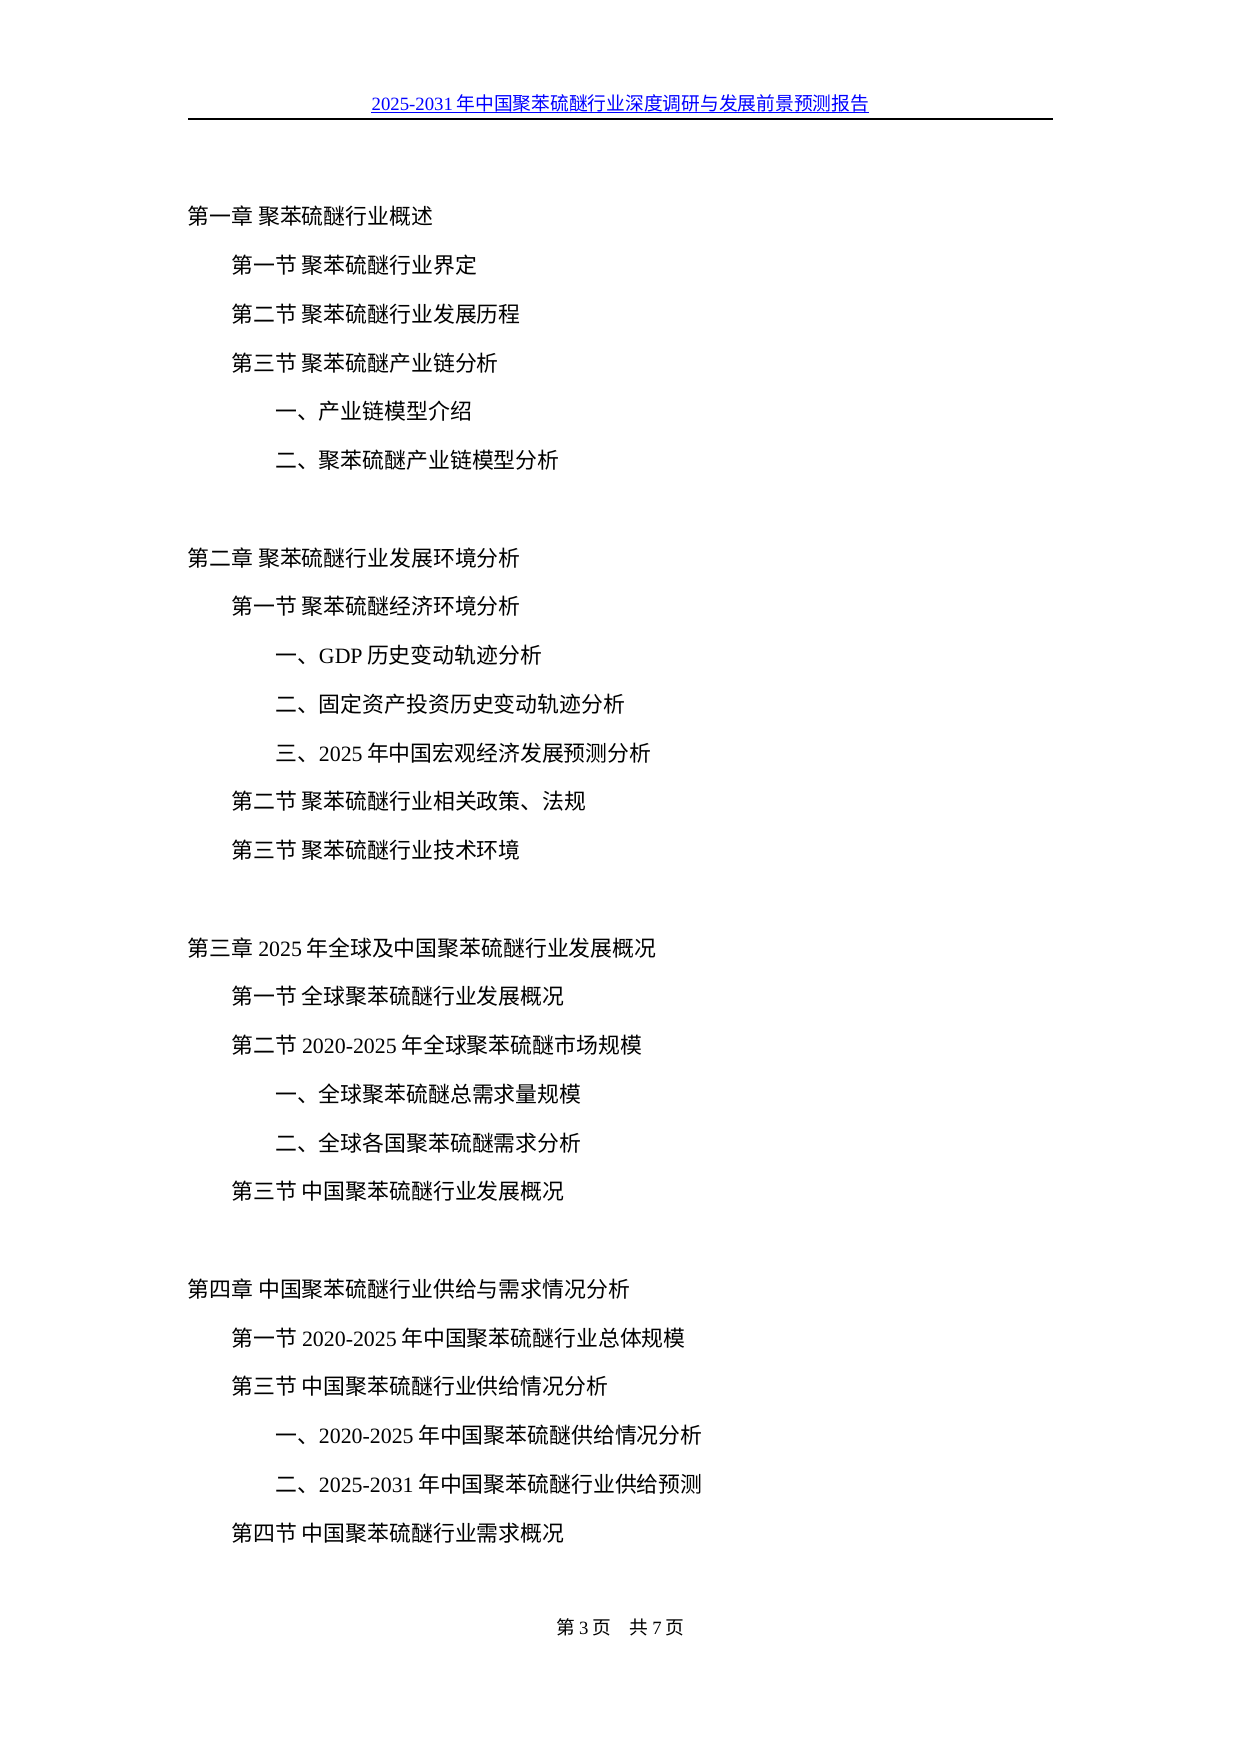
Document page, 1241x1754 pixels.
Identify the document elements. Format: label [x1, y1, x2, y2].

text [187, 150, 1053, 1548]
